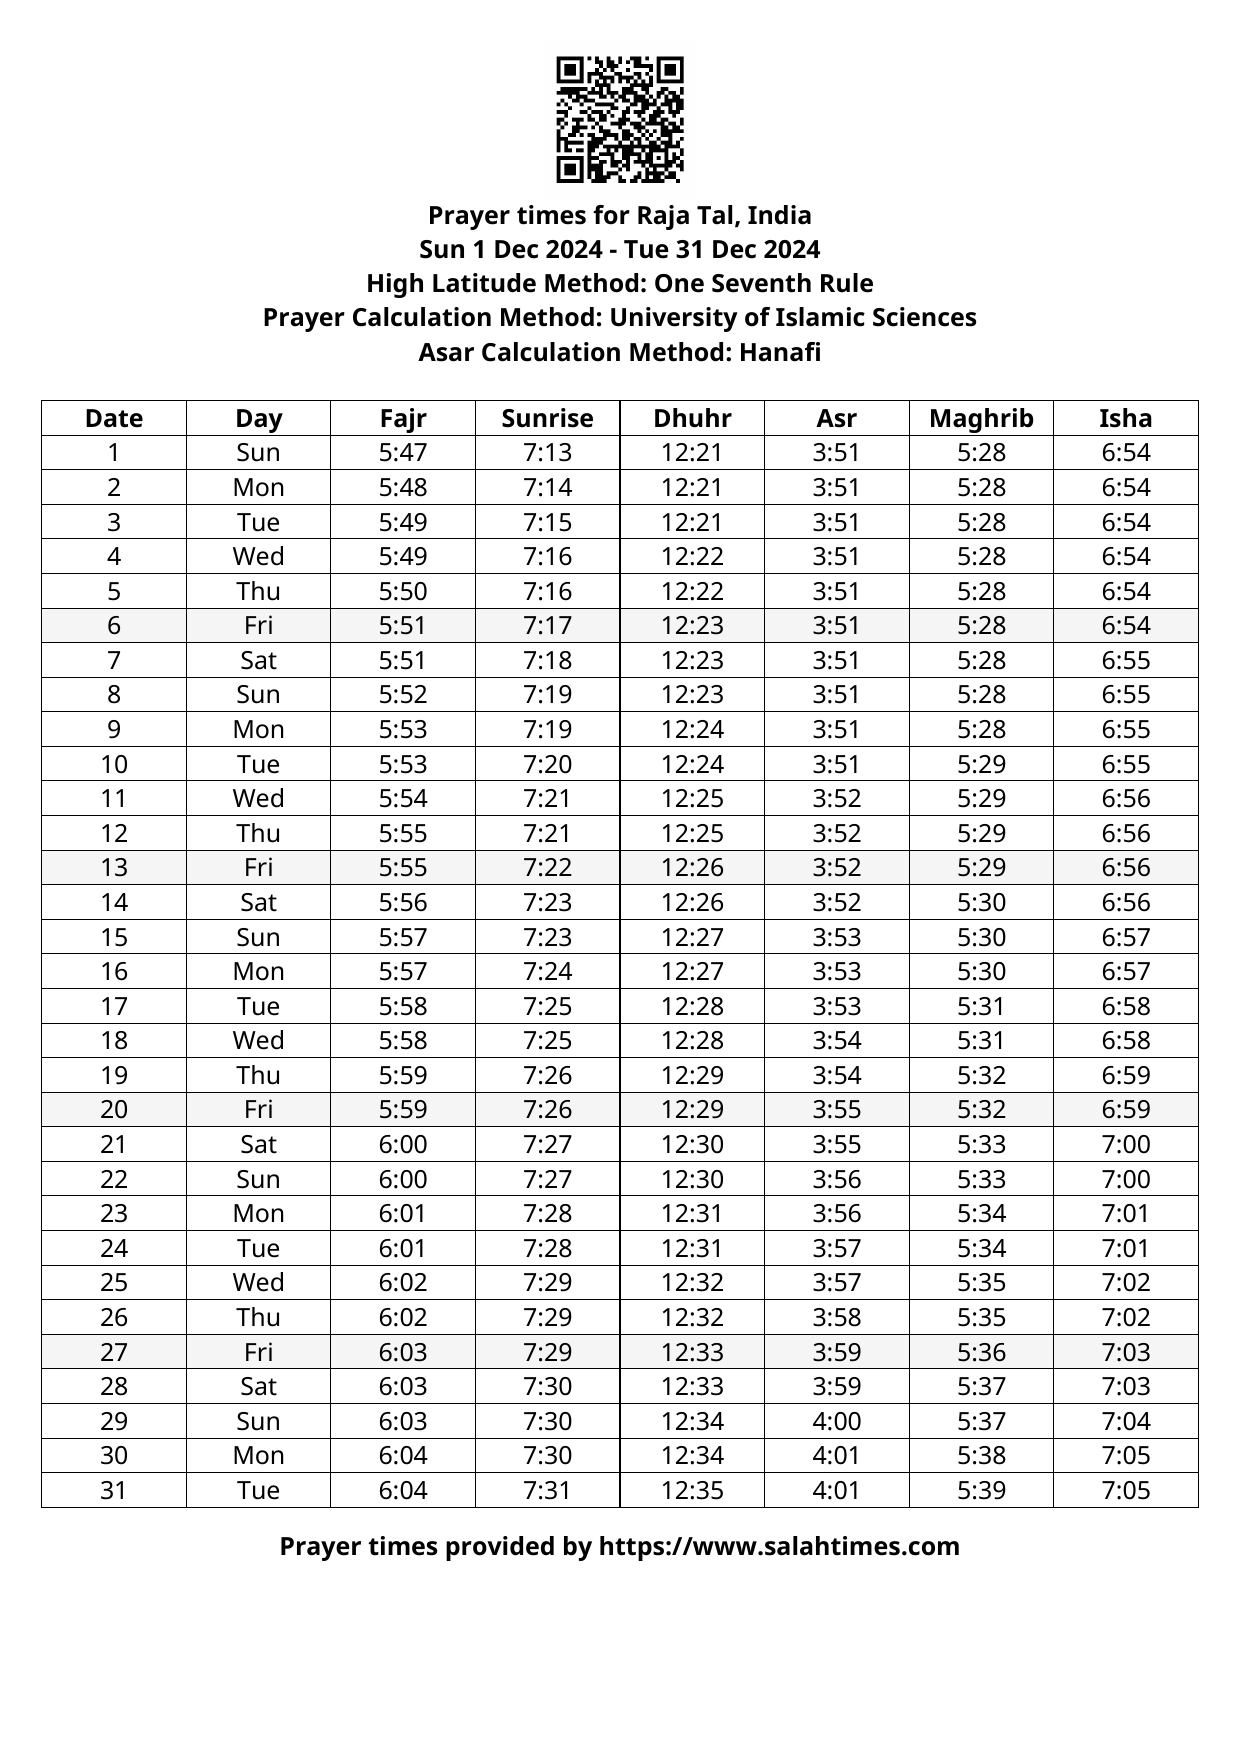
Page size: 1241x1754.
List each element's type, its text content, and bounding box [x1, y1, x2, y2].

table_cell 7:24 [476, 954, 619, 988]
table_cell 6:58 [1054, 1024, 1198, 1057]
table_cell 5:48 [331, 470, 475, 504]
table_cell 3:51 [765, 747, 909, 780]
table_cell 6:04 [331, 1439, 475, 1472]
table_cell 5:28 [910, 505, 1053, 538]
table_cell 12:26 [621, 885, 764, 919]
table_cell 6:56 [1054, 781, 1198, 815]
table_cell 7:03 [1054, 1369, 1198, 1403]
text Prayer Calculation Method: University of Islamic Sciences [42, 300, 1198, 334]
table_cell 5:51 [331, 609, 475, 642]
table_cell 7:30 [476, 1439, 619, 1472]
table_cell 3:54 [765, 1024, 909, 1057]
table_cell 3:59 [765, 1369, 909, 1403]
table_cell 27 [42, 1335, 186, 1368]
table_cell 7:20 [476, 747, 619, 780]
table_cell 7:27 [476, 1162, 619, 1195]
table_cell 3:53 [765, 989, 909, 1022]
table_cell 7:25 [476, 1024, 619, 1057]
table_cell 3:54 [765, 1058, 909, 1092]
table_cell 7:23 [476, 885, 619, 919]
table_cell Fri [187, 851, 330, 884]
table_cell 4:00 [765, 1404, 909, 1437]
table_cell 2 [42, 470, 186, 504]
table_cell 12:33 [621, 1335, 764, 1368]
table_cell 3:55 [765, 1127, 909, 1161]
table_cell Thu [187, 574, 330, 607]
table_cell 9 [42, 712, 186, 746]
table_cell 12:23 [621, 609, 764, 642]
text Sun 1 Dec 2024 - Tue 31 Dec 2024 [42, 232, 1198, 266]
table_header Day [187, 401, 330, 434]
text Prayer times for Raja Tal, India [42, 198, 1198, 232]
table_cell 5:50 [331, 574, 475, 607]
table_cell 7:31 [476, 1473, 619, 1507]
table_cell 24 [42, 1231, 186, 1264]
table_cell 4 [42, 539, 186, 573]
table_cell 5:54 [331, 781, 475, 815]
table_cell 7:29 [476, 1335, 619, 1368]
table_cell 5:59 [331, 1093, 475, 1126]
table_cell 12:29 [621, 1058, 764, 1092]
table_cell 29 [42, 1404, 186, 1437]
table_cell 12:25 [621, 781, 764, 815]
picture [542, 41, 699, 198]
table_cell 12:24 [621, 712, 764, 746]
table_cell 6:03 [331, 1404, 475, 1437]
table_cell 7:30 [476, 1369, 619, 1403]
table_cell Sat [187, 1369, 330, 1403]
table_cell 12:23 [621, 678, 764, 711]
table_cell 6:56 [1054, 851, 1198, 884]
table_cell 5:29 [910, 816, 1053, 849]
table_cell 7:02 [1054, 1300, 1198, 1334]
table_cell 5:49 [331, 539, 475, 573]
table_cell 6:55 [1054, 678, 1198, 711]
table_cell 5:59 [331, 1058, 475, 1092]
table_cell 28 [42, 1369, 186, 1403]
table_cell 3:51 [765, 470, 909, 504]
table_cell 6:54 [1054, 505, 1198, 538]
table_cell Sun [187, 678, 330, 711]
table_cell 8 [42, 678, 186, 711]
table_cell 5:33 [910, 1127, 1053, 1161]
table_cell 6:04 [331, 1473, 475, 1507]
table_cell 7:05 [1054, 1473, 1198, 1507]
table_cell 6:01 [331, 1196, 475, 1230]
table_cell 3:51 [765, 712, 909, 746]
table_cell 7:18 [476, 643, 619, 677]
table_cell 12:33 [621, 1369, 764, 1403]
table_cell 12:24 [621, 747, 764, 780]
table_cell 12:34 [621, 1404, 764, 1437]
table_cell 6 [42, 609, 186, 642]
table_cell 5:57 [331, 920, 475, 953]
table_cell 3:51 [765, 678, 909, 711]
table_cell 14 [42, 885, 186, 919]
table_cell 5:28 [910, 470, 1053, 504]
table_cell Thu [187, 1058, 330, 1092]
table_cell Thu [187, 816, 330, 849]
table_cell Tue [187, 505, 330, 538]
table_cell 19 [42, 1058, 186, 1092]
table_cell 7:14 [476, 470, 619, 504]
table_cell 5:38 [910, 1439, 1053, 1472]
table_cell 3 [42, 505, 186, 538]
table_cell 5:55 [331, 851, 475, 884]
table_cell 5:58 [331, 989, 475, 1022]
table_cell 30 [42, 1439, 186, 1472]
table_header Sunrise [476, 401, 619, 434]
table_cell 3:51 [765, 505, 909, 538]
table_header Date [42, 401, 186, 434]
table_cell 6:55 [1054, 747, 1198, 780]
table_cell 12:34 [621, 1439, 764, 1472]
table_cell 5:36 [910, 1335, 1053, 1368]
table_cell 5:30 [910, 885, 1053, 919]
table_cell 7:25 [476, 989, 619, 1022]
table_cell 5:28 [910, 574, 1053, 607]
table_cell 5:39 [910, 1473, 1053, 1507]
table_cell 12:27 [621, 954, 764, 988]
table_cell 5:30 [910, 954, 1053, 988]
table_cell 6:00 [331, 1162, 475, 1195]
table_cell 12:22 [621, 539, 764, 573]
table_cell Tue [187, 747, 330, 780]
table_cell 6:54 [1054, 609, 1198, 642]
table_cell 12:32 [621, 1266, 764, 1299]
table_cell Fri [187, 609, 330, 642]
table_cell 5:28 [910, 609, 1053, 642]
text Asar Calculation Method: Hanafi [42, 334, 1198, 368]
table_cell 12:32 [621, 1300, 764, 1334]
table_cell 5:32 [910, 1058, 1053, 1092]
table_cell 3:51 [765, 539, 909, 573]
table_cell Sun [187, 436, 330, 469]
table_cell Tue [187, 989, 330, 1022]
table_cell 5:28 [910, 539, 1053, 573]
table_cell Sun [187, 1404, 330, 1437]
table_cell 4:01 [765, 1439, 909, 1472]
table_cell 3:56 [765, 1196, 909, 1230]
table_cell Sat [187, 885, 330, 919]
table_cell 7:29 [476, 1266, 619, 1299]
table_cell 6:59 [1054, 1058, 1198, 1092]
table_cell 7:21 [476, 781, 619, 815]
table_cell 6:55 [1054, 643, 1198, 677]
table_cell 7:28 [476, 1231, 619, 1264]
table_cell 31 [42, 1473, 186, 1507]
table_cell 5:31 [910, 1024, 1053, 1057]
table_cell Fri [187, 1335, 330, 1368]
table_cell 7:27 [476, 1127, 619, 1161]
table_cell 12:22 [621, 574, 764, 607]
table_cell 6:55 [1054, 712, 1198, 746]
table_cell Sun [187, 1162, 330, 1195]
table_header Maghrib [910, 401, 1053, 434]
table_cell 23 [42, 1196, 186, 1230]
table_cell 12:30 [621, 1127, 764, 1161]
table_cell 3:58 [765, 1300, 909, 1334]
table_cell Wed [187, 781, 330, 815]
table_cell 5:28 [910, 678, 1053, 711]
table_cell 6:01 [331, 1231, 475, 1264]
table_cell 1 [42, 436, 186, 469]
table_header Fajr [331, 401, 475, 434]
table_cell 25 [42, 1266, 186, 1299]
table_cell Sat [187, 1127, 330, 1161]
table_cell 5:51 [331, 643, 475, 677]
table_cell 5:29 [910, 851, 1053, 884]
table_cell 4:01 [765, 1473, 909, 1507]
table_cell 20 [42, 1093, 186, 1126]
table_cell 7:26 [476, 1093, 619, 1126]
table_cell Sun [187, 920, 330, 953]
table_cell 12 [42, 816, 186, 849]
table_cell 6:54 [1054, 574, 1198, 607]
table_cell 7:13 [476, 436, 619, 469]
table_cell 12:28 [621, 1024, 764, 1057]
table_cell 22 [42, 1162, 186, 1195]
table_cell 12:35 [621, 1473, 764, 1507]
table_cell 13 [42, 851, 186, 884]
table_cell 5:29 [910, 747, 1053, 780]
table_cell 7:04 [1054, 1404, 1198, 1437]
table_cell 11 [42, 781, 186, 815]
table_cell Fri [187, 1093, 330, 1126]
table_cell 15 [42, 920, 186, 953]
table_cell 26 [42, 1300, 186, 1334]
table_cell 3:56 [765, 1162, 909, 1195]
text High Latitude Method: One Seventh Rule [42, 266, 1198, 300]
table_cell Thu [187, 1300, 330, 1334]
table_cell 7:26 [476, 1058, 619, 1092]
table_cell 12:21 [621, 470, 764, 504]
table_cell 12:21 [621, 436, 764, 469]
table_cell 5:30 [910, 920, 1053, 953]
table_cell 5:47 [331, 436, 475, 469]
table_cell Tue [187, 1231, 330, 1264]
table_cell 7:02 [1054, 1266, 1198, 1299]
table_cell 5:35 [910, 1266, 1053, 1299]
table_cell 17 [42, 989, 186, 1022]
table_cell 7:29 [476, 1300, 619, 1334]
table_cell 7:23 [476, 920, 619, 953]
table_cell 5:37 [910, 1404, 1053, 1437]
table_cell 3:52 [765, 781, 909, 815]
table_cell 6:54 [1054, 470, 1198, 504]
table_cell 6:57 [1054, 954, 1198, 988]
table_cell 6:00 [331, 1127, 475, 1161]
table_cell 7:16 [476, 574, 619, 607]
table_cell 7:00 [1054, 1162, 1198, 1195]
table_cell 7:01 [1054, 1196, 1198, 1230]
table_cell Tue [187, 1473, 330, 1507]
table_cell 7:16 [476, 539, 619, 573]
table_cell 12:29 [621, 1093, 764, 1126]
table_cell 12:25 [621, 816, 764, 849]
table_cell 16 [42, 954, 186, 988]
table_cell Wed [187, 539, 330, 573]
table_cell Wed [187, 1024, 330, 1057]
table_header Dhuhr [621, 401, 764, 434]
table_cell 7:01 [1054, 1231, 1198, 1264]
table_cell 3:53 [765, 920, 909, 953]
table_cell 5:34 [910, 1231, 1053, 1264]
table_cell 3:52 [765, 885, 909, 919]
table_cell 7:30 [476, 1404, 619, 1437]
table_cell 12:31 [621, 1196, 764, 1230]
table_cell 5:53 [331, 747, 475, 780]
table_cell 12:27 [621, 920, 764, 953]
table_cell Mon [187, 1196, 330, 1230]
table_cell 7:21 [476, 816, 619, 849]
table_cell 6:56 [1054, 816, 1198, 849]
table_cell 6:58 [1054, 989, 1198, 1022]
table_cell 3:51 [765, 436, 909, 469]
table_cell 3:57 [765, 1266, 909, 1299]
table_cell 6:56 [1054, 885, 1198, 919]
table_cell 12:26 [621, 851, 764, 884]
table_cell 5:29 [910, 781, 1053, 815]
table_cell 6:02 [331, 1266, 475, 1299]
table_cell 12:23 [621, 643, 764, 677]
table_cell 6:54 [1054, 539, 1198, 573]
table_cell 5:31 [910, 989, 1053, 1022]
table_cell 3:59 [765, 1335, 909, 1368]
table_cell 5:28 [910, 643, 1053, 677]
table_cell 12:21 [621, 505, 764, 538]
table_cell 6:02 [331, 1300, 475, 1334]
table_cell 10 [42, 747, 186, 780]
table_cell 5:58 [331, 1024, 475, 1057]
table_cell 6:03 [331, 1335, 475, 1368]
table_cell Mon [187, 712, 330, 746]
table_cell Mon [187, 1439, 330, 1472]
table_cell 5:33 [910, 1162, 1053, 1195]
table_cell 3:52 [765, 816, 909, 849]
table_cell 6:59 [1054, 1093, 1198, 1126]
table_cell 7 [42, 643, 186, 677]
table_cell 5:56 [331, 885, 475, 919]
table_cell 6:54 [1054, 436, 1198, 469]
table_cell Mon [187, 470, 330, 504]
table_cell 5:53 [331, 712, 475, 746]
table_cell 18 [42, 1024, 186, 1057]
table_cell 5:37 [910, 1369, 1053, 1403]
table_cell 3:51 [765, 574, 909, 607]
table_cell 3:55 [765, 1093, 909, 1126]
table_cell Mon [187, 954, 330, 988]
text Prayer times provided by https://www.salahtimes.com [42, 1528, 1198, 1563]
table_cell Sat [187, 643, 330, 677]
table_cell 5:49 [331, 505, 475, 538]
table_cell 12:30 [621, 1162, 764, 1195]
table_cell 5:28 [910, 712, 1053, 746]
table_cell 21 [42, 1127, 186, 1161]
table_cell 5:28 [910, 436, 1053, 469]
table_cell 7:19 [476, 678, 619, 711]
table_cell 7:00 [1054, 1127, 1198, 1161]
table_header Asr [765, 401, 909, 434]
table_cell 3:57 [765, 1231, 909, 1264]
table_cell 5:32 [910, 1093, 1053, 1126]
table_cell 3:51 [765, 643, 909, 677]
table_cell 6:57 [1054, 920, 1198, 953]
table_cell 3:51 [765, 609, 909, 642]
table_cell 5:55 [331, 816, 475, 849]
table_cell 5:52 [331, 678, 475, 711]
table_cell 12:31 [621, 1231, 764, 1264]
table_cell 5:34 [910, 1196, 1053, 1230]
table_cell Wed [187, 1266, 330, 1299]
table_header Isha [1054, 401, 1198, 434]
table_cell 3:52 [765, 851, 909, 884]
table_cell 7:19 [476, 712, 619, 746]
table_cell 7:05 [1054, 1439, 1198, 1472]
table_cell 6:03 [331, 1369, 475, 1403]
table_cell 5 [42, 574, 186, 607]
table_cell 7:28 [476, 1196, 619, 1230]
table_cell 3:53 [765, 954, 909, 988]
table_cell 7:22 [476, 851, 619, 884]
table_cell 12:28 [621, 989, 764, 1022]
table_cell 5:57 [331, 954, 475, 988]
table_cell 7:17 [476, 609, 619, 642]
table_cell 7:03 [1054, 1335, 1198, 1368]
table_cell 7:15 [476, 505, 619, 538]
table_cell 5:35 [910, 1300, 1053, 1334]
